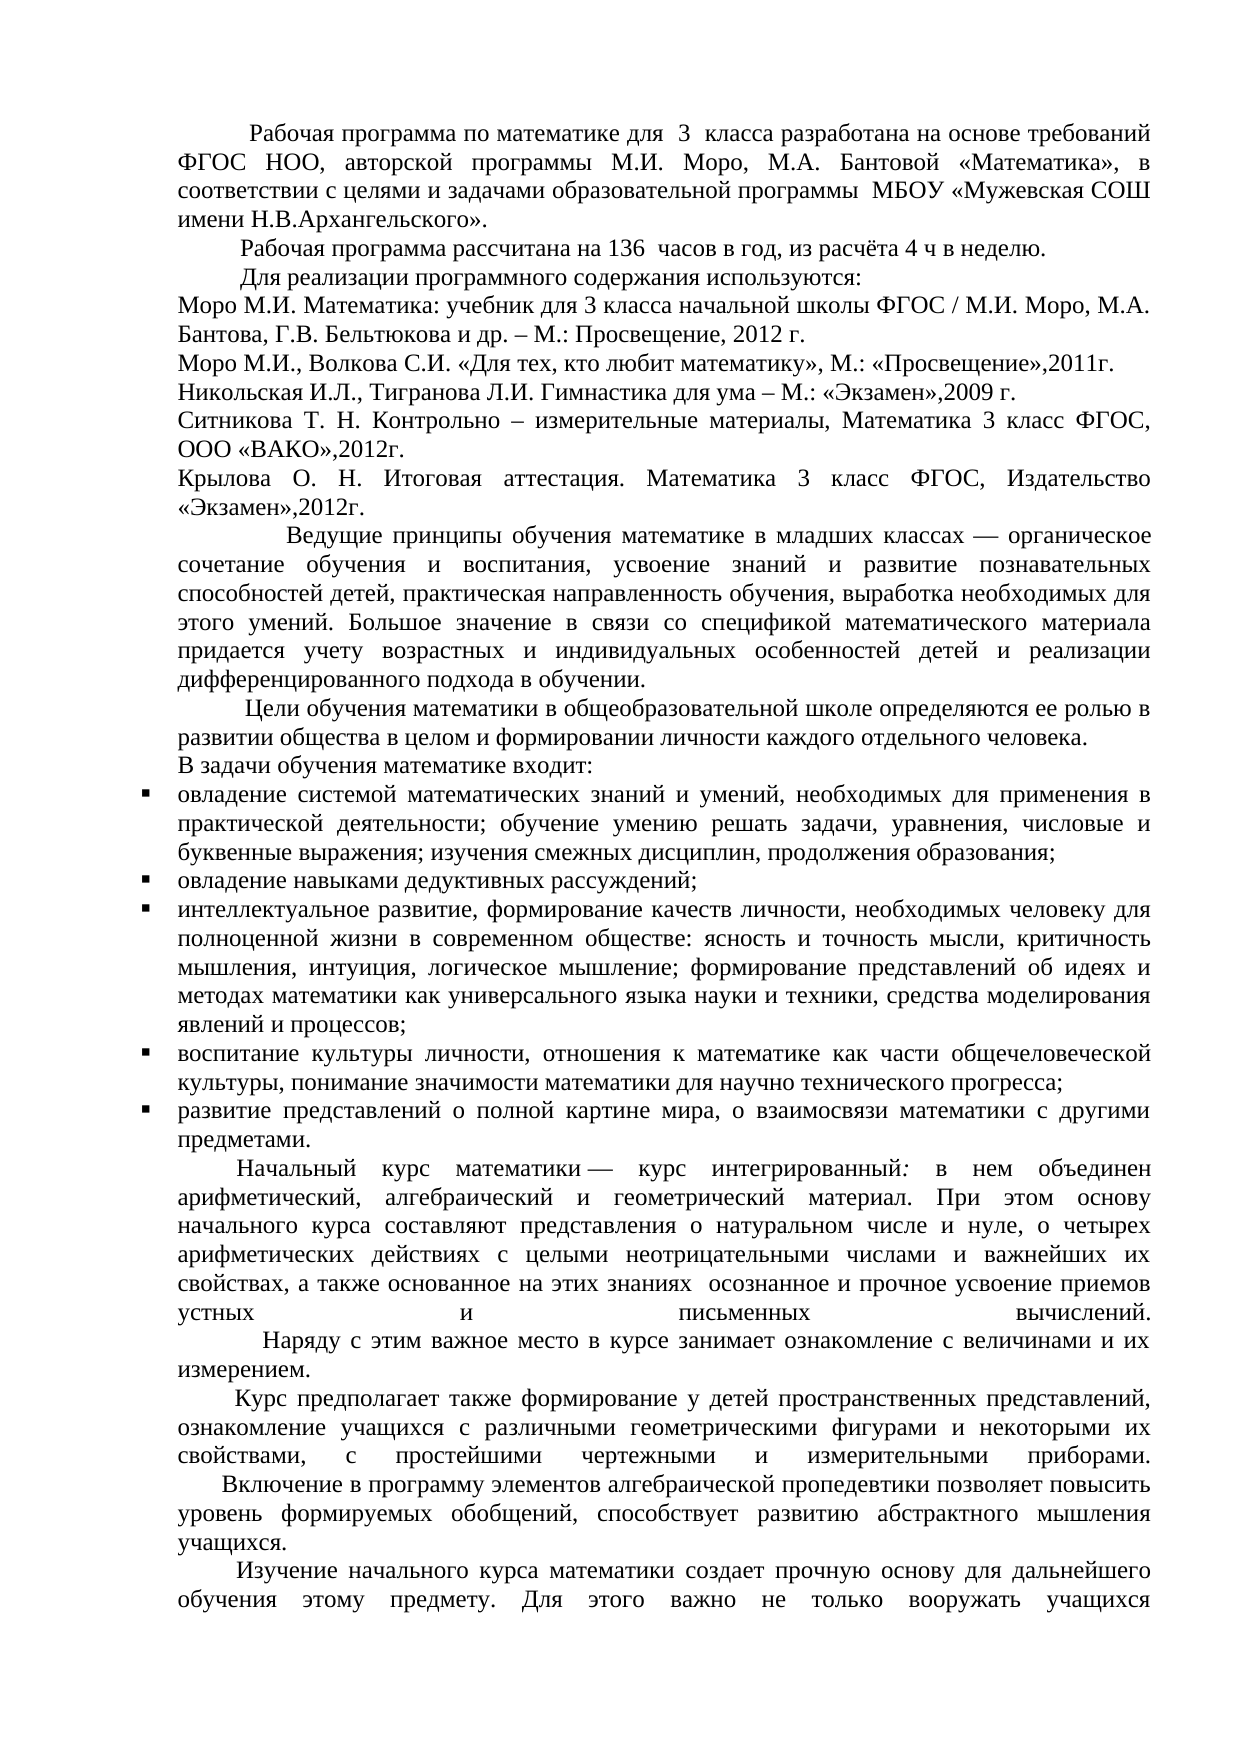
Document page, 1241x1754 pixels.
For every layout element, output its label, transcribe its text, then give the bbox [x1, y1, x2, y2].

text В задачи обучения математике входит: [177, 751, 1152, 779]
text Рабочая программа по математике для 3 класса разработана на основе требований ФГОС НОО, авторской программы М.И. Моро, М.А. Бантовой «Математика», в соответствии с целями и задачами образовательной программы МБОУ «Мужевская СОШ имени Н.В.Архангельского». [177, 118, 1152, 233]
list воспитание культуры личности, отношения к математике как части общечеловеческой культуры, понимание значимости математики для научно технического прогресса; [140, 1038, 1152, 1096]
text Никольская И.Л., Тигранова Л.И. Гимнастика для ума – М.: «Экзамен»,2009 г. [177, 377, 1152, 406]
list овладение навыками дедуктивных рассуждений; [140, 866, 1152, 894]
text Ведущие принципы обучения математике в младших классах — органическое сочетание обучения и воспитания, усвоение знаний и развитие познавательных способностей детей, практическая направленность обучения, выработка необходимых для этого умений. Большое значение в связи со спецификой математического материала придается учету возрастных и индивидуальных особенностей детей и реализации дифференцированного подхода в обучении. [177, 521, 1152, 693]
text Цели обучения математики в общеобразовательной школе определяются ее ролью в развитии общества в целом и формировании личности каждого отдельного человека. [177, 693, 1152, 751]
list овладение системой математических знаний и умений, необходимых для применения в практической деятельности; обучение умению решать задачи, уравнения, числовые и буквенные выражения; изучения смежных дисциплин, продолжения образования; [140, 779, 1152, 866]
list интеллектуальное развитие, формирование качеств личности, необходимых человеку для полноценной жизни в современном обществе: ясность и точность мысли, критичность мышления, интуиция, логическое мышление; формирование представлений об идеях и методах математики как универсального языка науки и техники, средства моделирования явлений и процессов; [140, 894, 1152, 1038]
list развитие представлений о полной картине мира, о взаимосвязи математики с другими предметами. [140, 1096, 1152, 1153]
text Крылова О. Н. Итоговая аттестация. Математика 3 класс ФГОС, Издательство «Экзамен»,2012г. [177, 463, 1152, 521]
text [177, 1153, 1152, 1613]
text Для реализации программного содержания используются: [177, 262, 1152, 291]
text Рабочая программа рассчитана на 136 часов в год, из расчёта 4 ч в неделю. [177, 233, 1152, 262]
text Ситникова Т. Н. Контрольно – измерительные материалы, Математика 3 класс ФГОС, ООО «ВАКО»,2012г. [177, 406, 1152, 463]
text Моро М.И. Математика: учебник для 3 класса начальной школы ФГОС / М.И. Моро, М.А. Бантова, Г.В. Бельтюкова и др. – М.: Просвещение, . [177, 291, 1152, 348]
text Моро М.И., Волкова С.И. «Для тех, кто любит математику», М.: «Просвещение»,2011г. [177, 348, 1152, 377]
